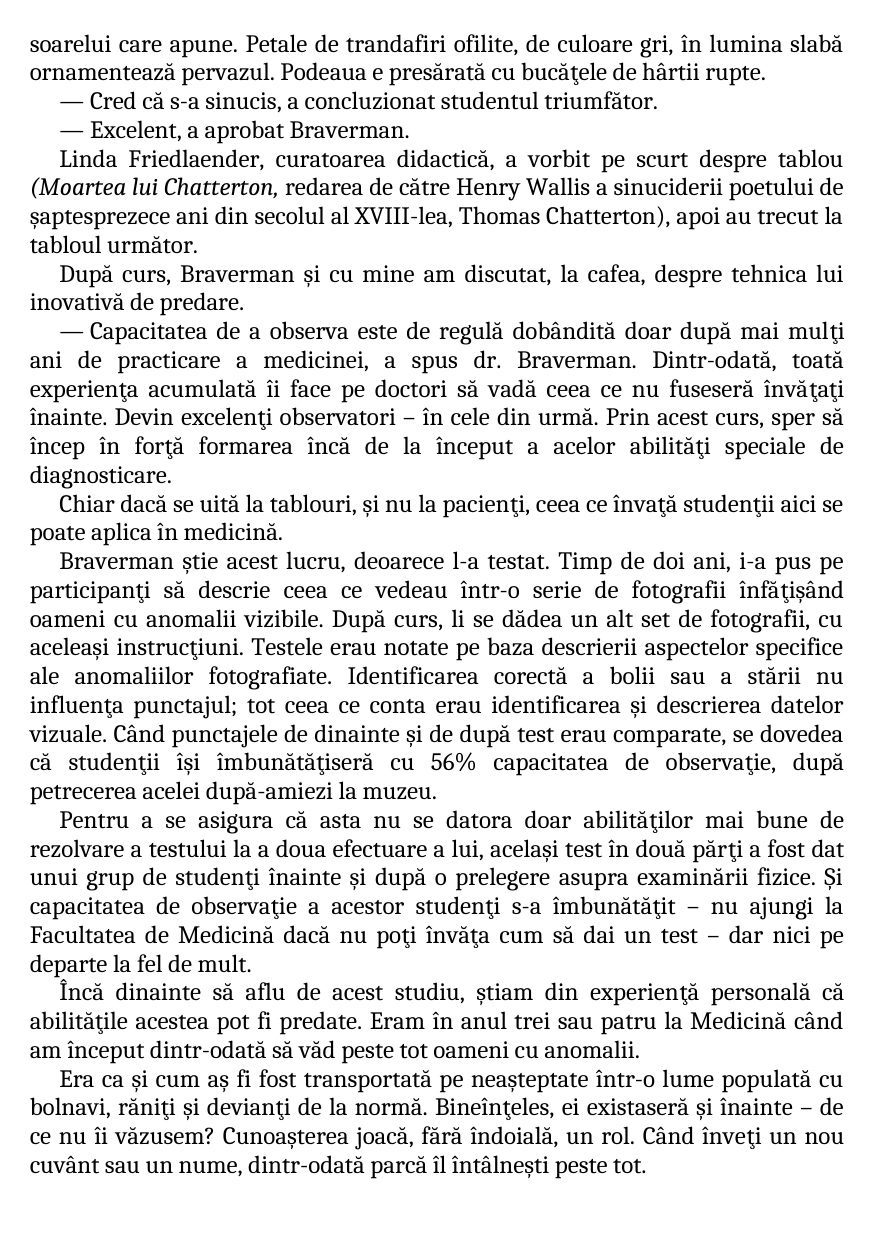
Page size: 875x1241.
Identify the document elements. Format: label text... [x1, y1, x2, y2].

text Pentru a se asigura că asta nu se datora doar abilităţilor mai bune de rezolvare a testului la a doua efectuare a lui, acelaşi test în două părţi a fost dat unui grup de studenţi înainte şi după o prelegere asupra examinării fizice. Şi capacitatea de observaţie a acestor studenţi s-a îmbunătăţit – nu ajungi la Facultatea de Medicină dacă nu poţi învăţa cum să dai un test – dar nici pe departe la fel de mult. [29, 806, 844, 978]
text Braverman ştie acest lucru, deoarece l-a testat. Timp de doi ani, i-a pus pe participanţi să descrie ceea ce vedeau într-o serie de fotografii înfăţişând oameni cu anomalii vizibile. După curs, li se dădea un alt set de fotografii, cu aceleaşi instrucţiuni. Testele erau notate pe baza descrierii aspectelor specifice ale anomaliilor fotografiate. Identificarea corectă a bolii sau a stării nu influenţa punctajul; tot ceea ce conta erau identificarea şi descrierea datelor vizuale. Când punctajele de dinainte şi de după test erau comparate, se dovedea că studenţii îşi îmbunătăţiseră cu 56% capacitatea de observaţie, după petrecerea acelei după-amiezi la muzeu. [29, 547, 844, 806]
text Chiar dacă se uită la tablouri, şi nu la pacienţi, ceea ce învaţă studenţii aici se poate aplica în medicină. [29, 489, 844, 547]
text — Excelent, a aprobat Braverman. [29, 116, 844, 144]
text Linda Friedlaender, curatoarea didactică, a vorbit pe scurt despre tablou (Moartea lui Chatterton, redarea de către Henry Wallis a sinuciderii poetului de şaptesprezece ani din secolul al XVIII-lea, Thomas Chatterton), apoi au trecut la tabloul următor. [29, 144, 844, 259]
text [29, 29, 844, 87]
text — Cred că s-a sinucis, a concluzionat studentul triumfător. [29, 87, 844, 116]
text După curs, Braverman şi cu mine am discutat, la cafea, despre tehnica lui inovativă de predare. [29, 259, 844, 317]
text — Capacitatea de a observa este de regulă dobândită doar după mai mulţi ani de practicare a medicinei, a spus dr. Braverman. Dintr-odată, toată experienţa acumulată îi face pe doctori să vadă ceea ce nu fuseseră învăţaţi înainte. Devin excelenţi observatori – în cele din urmă. Prin acest curs, sper să încep în forţă formarea încă de la început a acelor abilităţi speciale de diagnosticare. [29, 317, 844, 489]
text Era ca şi cum aş fi fost transportată pe neaşteptate într-o lume populată cu bolnavi, răniţi şi devianţi de la normă. Bineînţeles, ei existaseră şi înainte – de ce nu îi văzusem? Cunoaşterea joacă, fără îndoială, un rol. Când înveţi un nou cuvânt sau un nume, dintr-odată parcă îl întâlneşti peste tot. [29, 1064, 844, 1179]
text Încă dinainte să aflu de acest studiu, ştiam din experienţă personală că abilităţile acestea pot fi predate. Eram în anul trei sau patru la Medicină când am început dintr-odată să văd peste tot oameni cu anomalii. [29, 978, 844, 1064]
